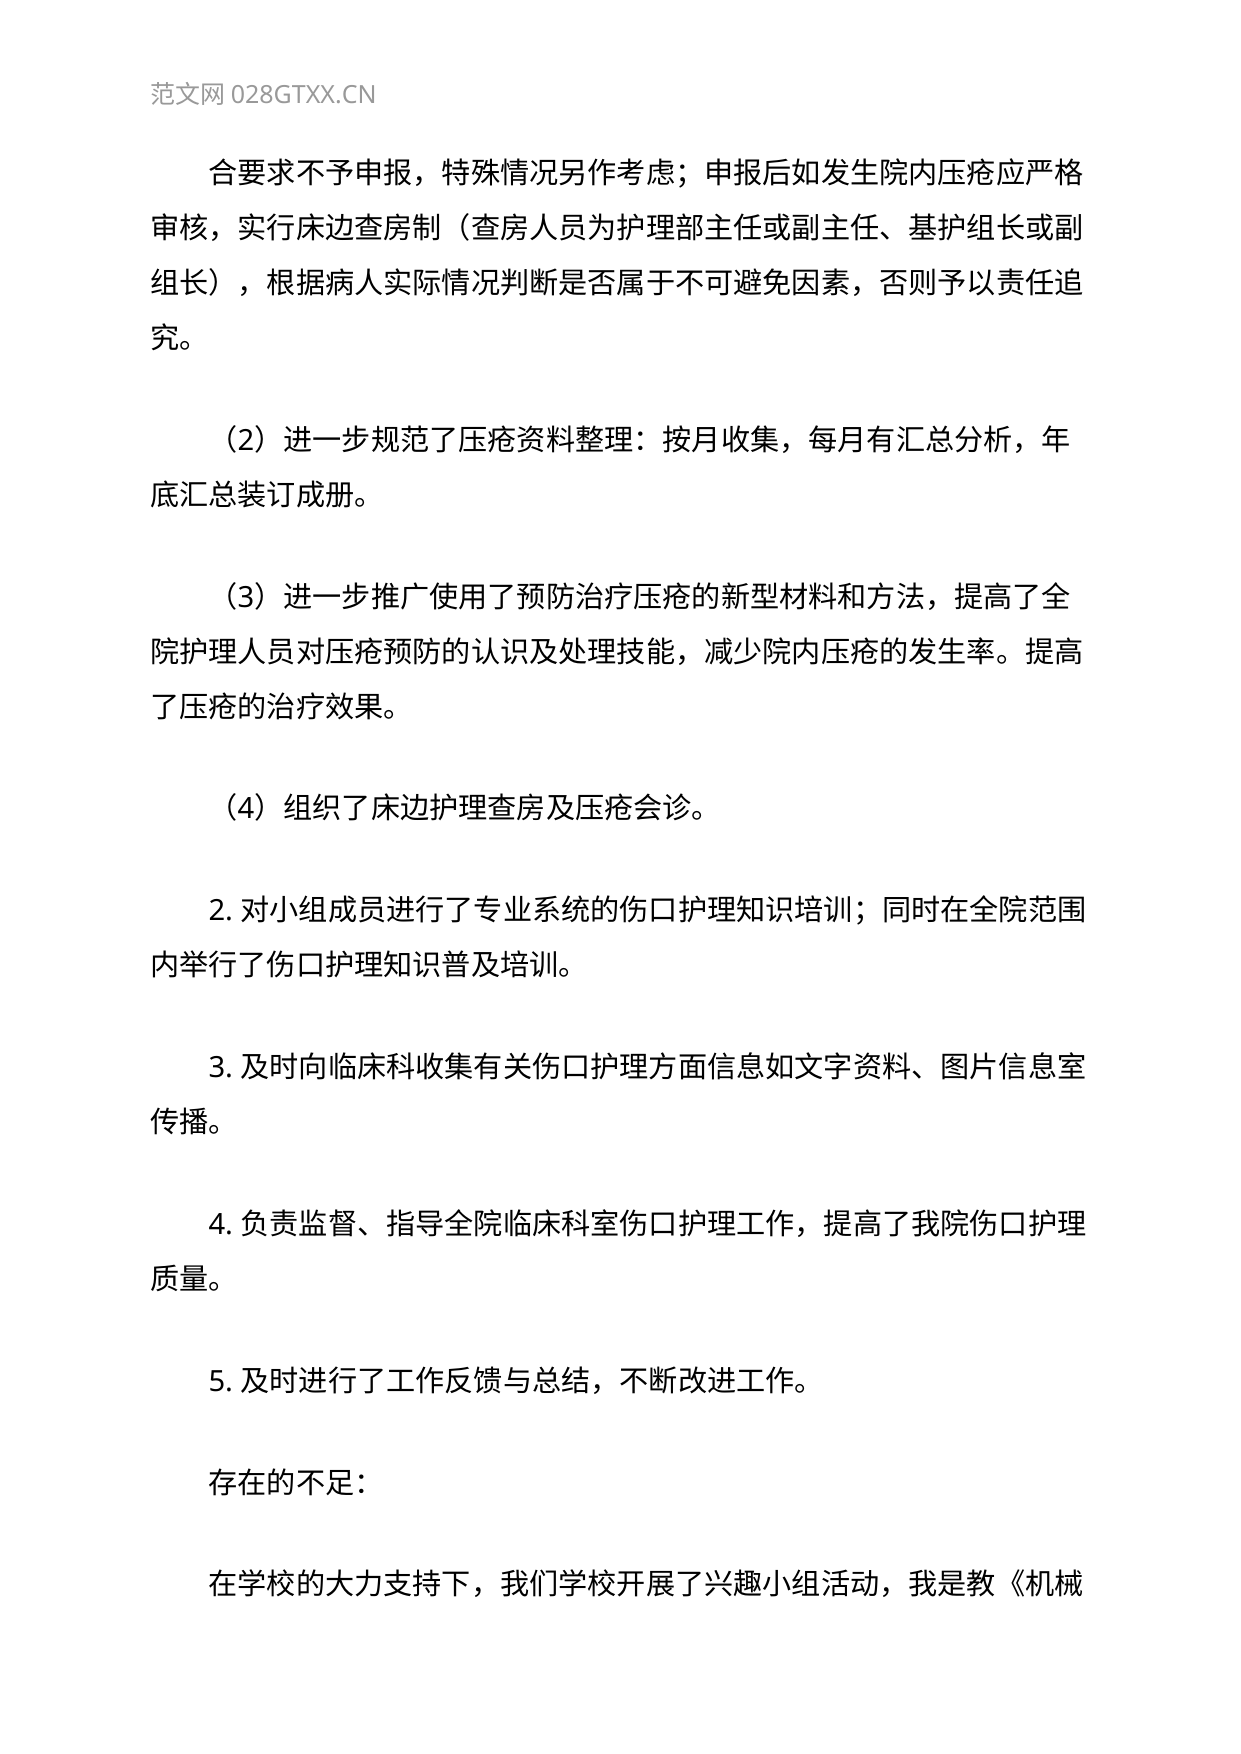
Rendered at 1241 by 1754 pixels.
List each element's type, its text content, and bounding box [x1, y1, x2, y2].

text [150, 1561, 1090, 1603]
text 5. 及时进行了工作反馈与总结，不断改进工作。 [150, 1357, 1090, 1399]
text 合要求不予申报，特殊情况另作考虑；申报后如发生院内压疮应严格审核，实行床边查房制（查房人员为护理部主任或副主任、基护组长或副组长），根据病人实际情况判断是否属于不可避免因素，否则予以责任追究。 [150, 150, 1090, 357]
text （2）进一步规范了压疮资料整理：按月收集，每月有汇总分析，年底汇总装订成册。 [150, 416, 1090, 514]
text 2. 对小组成员进行了专业系统的伤口护理知识培训；同时在全院范围内举行了伤口护理知识普及培训。 [150, 887, 1090, 984]
text （4）组织了床边护理查房及压疮会诊。 [150, 785, 1090, 827]
text 3. 及时向临床科收集有关伤口护理方面信息如文字资料、图片信息室传播。 [150, 1044, 1090, 1141]
text 4. 负责监督、指导全院临床科室伤口护理工作，提高了我院伤口护理质量。 [150, 1200, 1090, 1298]
text 存在的不足： [150, 1459, 1090, 1501]
text （3）进一步推广使用了预防治疗压疮的新型材料和方法，提高了全院护理人员对压疮预防的认识及处理技能，减少院内压疮的发生率。提高了压疮的治疗效果。 [150, 573, 1090, 725]
